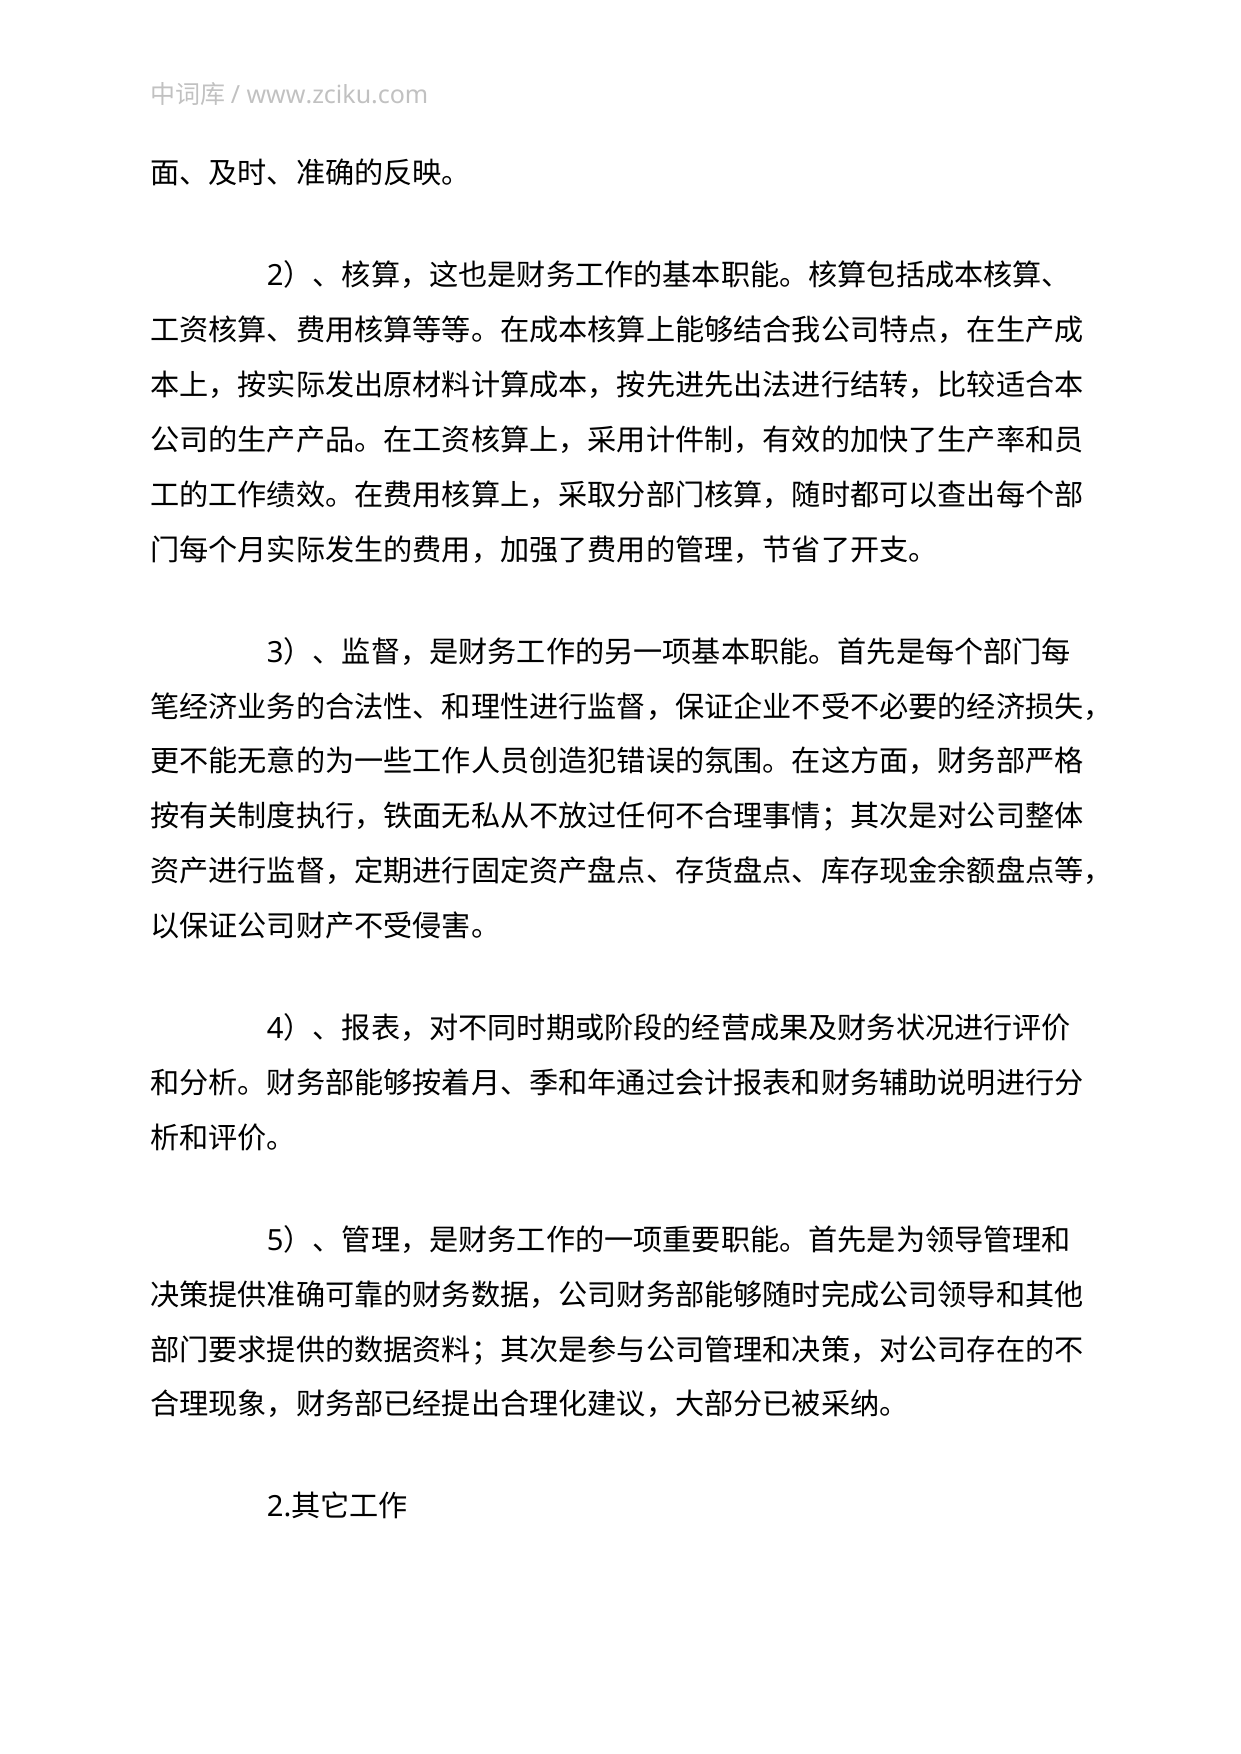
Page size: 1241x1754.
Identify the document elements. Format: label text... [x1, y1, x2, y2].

text 4）、报表，对不同时期或阶段的经营成果及财务状况进行评价和分析。财务部能够按着月、季和年通过会计报表和财务辅助说明进行分析和评价。 [150, 1004, 1090, 1157]
text 3）、监督，是财务工作的另一项基本职能。首先是每个部门每笔经济业务的合法性、和理性进行监督，保证企业不受不必要的经济损失，更不能无意的为一些工作人员创造犯错误的氛围。在这方面，财务部严格按有关制度执行，铁面无私从不放过任何不合理事情；其次是对公司整体资产进行监督，定期进行固定资产盘点、存货盘点、库存现金余额盘点等，以保证公司财产不受侵害。 [150, 628, 1090, 945]
text 2.其它工作 [150, 1483, 1090, 1525]
text 2）、核算，这也是财务工作的基本职能。核算包括成本核算、工资核算、费用核算等等。在成本核算上能够结合我公司特点，在生产成本上，按实际发出原材料计算成本，按先进先出法进行结转，比较适合本公司的生产产品。在工资核算上，采用计件制，有效的加快了生产率和员工的工作绩效。在费用核算上，采取分部门核算，随时都可以查出每个部门每个月实际发生的费用，加强了费用的管理，节省了开支。 [150, 252, 1090, 569]
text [150, 150, 1090, 192]
text 5）、管理，是财务工作的一项重要职能。首先是为领导管理和决策提供准确可靠的财务数据，公司财务部能够随时完成公司领导和其他部门要求提供的数据资料；其次是参与公司管理和决策，对公司存在的不合理现象，财务部已经提出合理化建议，大部分已被采纳。 [150, 1216, 1090, 1423]
